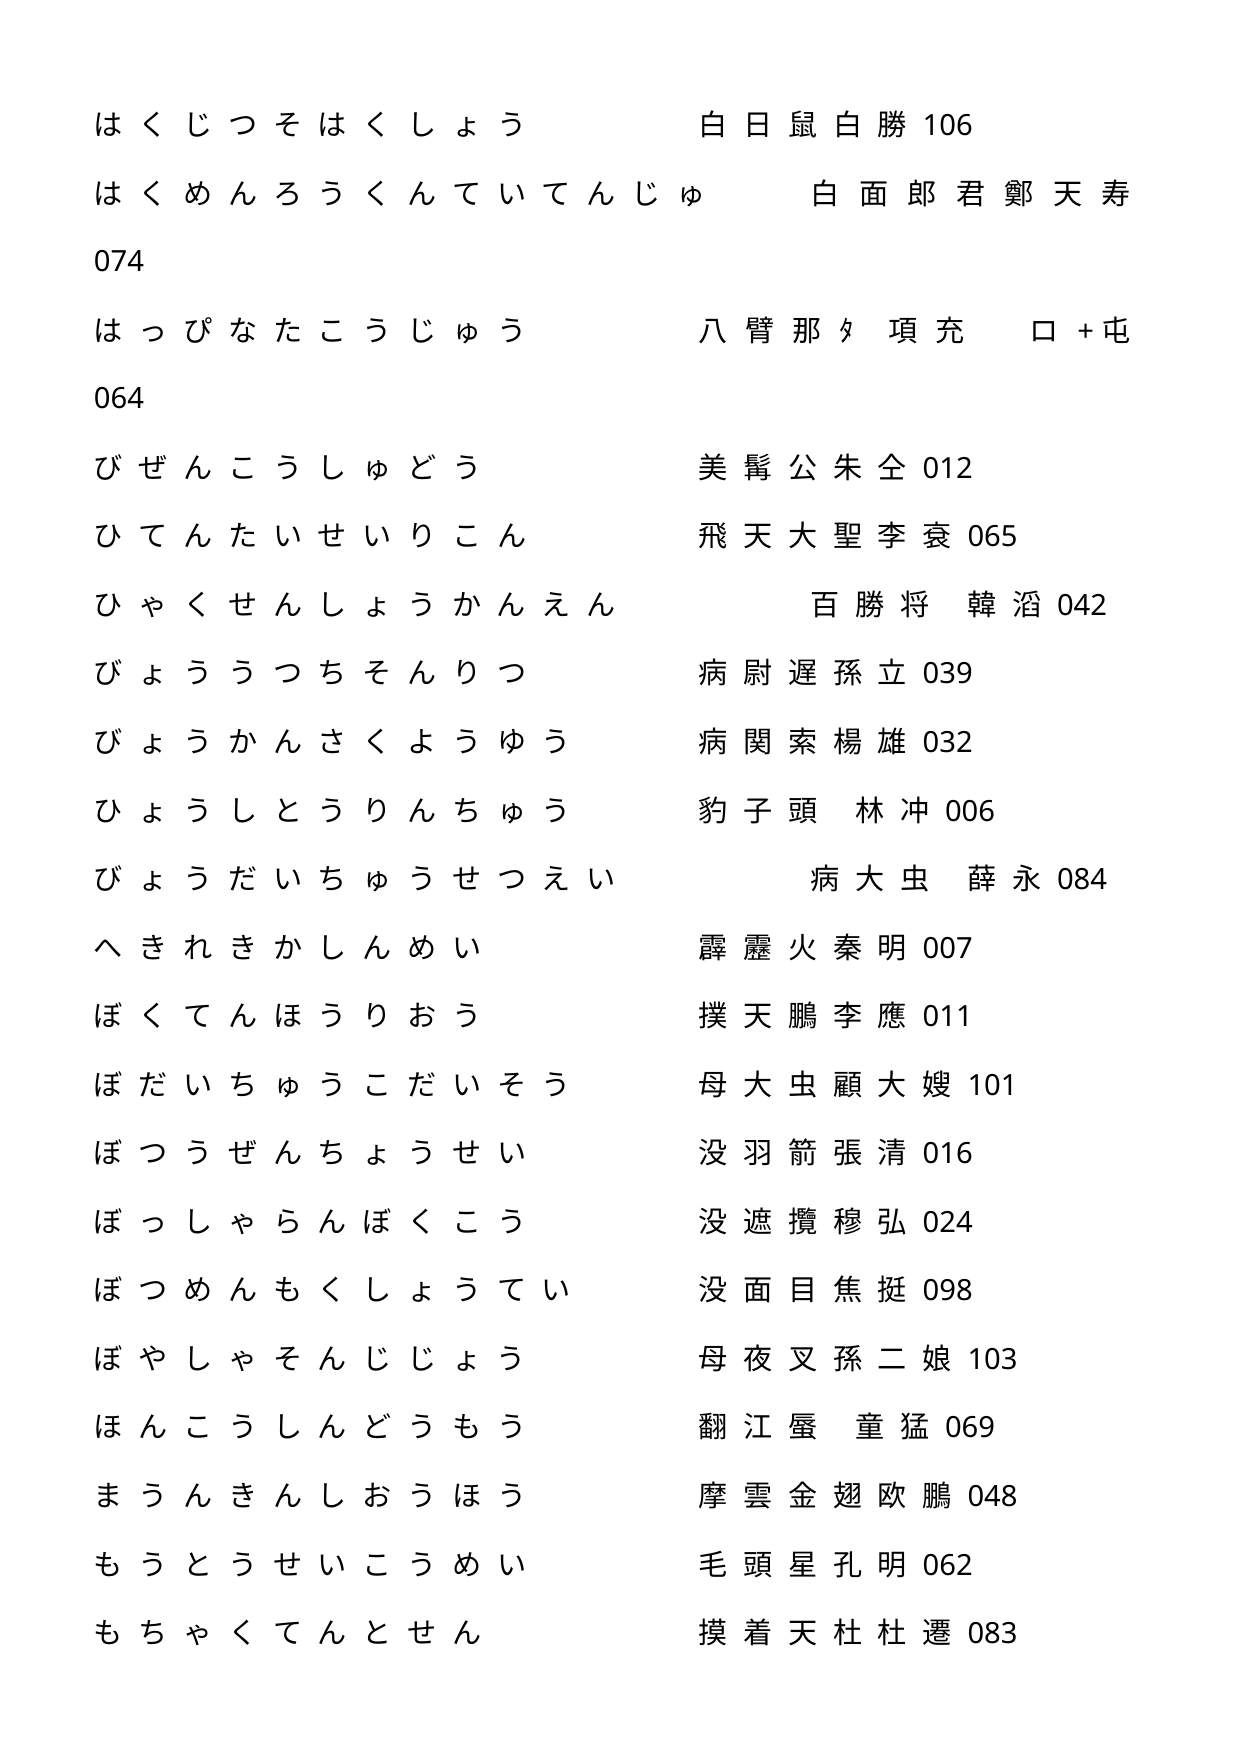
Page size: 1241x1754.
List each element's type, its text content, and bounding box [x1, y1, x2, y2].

text ひょうしとうりんちゅう 豹子頭 林冲006 [94, 774, 1146, 843]
text ひてんたいせいりこん 飛天大聖李袞065 [94, 500, 1146, 568]
text はくじつそはくしょう 白日鼠白勝106 [94, 89, 1146, 157]
text ほんこうしんどうもう 翻江蜃 童猛069 [94, 1391, 1146, 1459]
text びょううつちそんりつ 病尉遅孫立039 [94, 637, 1146, 706]
text ぼつうぜんちょうせい 没羽箭張清016 [94, 1117, 1146, 1185]
text ぼくてんほうりおう 撲天鵬李應011 [94, 980, 1146, 1048]
text ぼやしゃそんじじょう 母夜叉孫二娘103 [94, 1322, 1146, 1391]
text ひゃくせんしょうかんえん 百勝将 韓滔042 [94, 568, 1146, 637]
text びょうかんさくようゆう 病関索楊雄032 [94, 706, 1146, 774]
text びょうだいちゅうせつえい 病大虫 薛永084 [94, 843, 1146, 911]
text はっぴなたこうじゅう 八臂那ﾀ 項充 ロ+屯064 [94, 294, 1146, 431]
text もちゃくてんとせん 摸着天杜杜遷083 [94, 1597, 1146, 1665]
text ぼだいちゅうこだいそう 母大虫顧大嫂101 [94, 1048, 1146, 1117]
text はくめんろうくんていてんじゅ 白面郎君鄭天寿074 [94, 157, 1146, 294]
text もうとうせいこうめい 毛頭星孔明062 [94, 1528, 1146, 1597]
text ぼつめんもくしょうてい 没面目焦挺098 [94, 1254, 1146, 1322]
text へきれきかしんめい 霹靂火秦明007 [94, 911, 1146, 980]
text ぼっしゃらんぼくこう 没遮攬穆弘024 [94, 1185, 1146, 1254]
text まうんきんしおうほう 摩雲金翅欧鵬048 [94, 1459, 1146, 1528]
text びぜんこうしゅどう 美髯公朱仝012 [94, 431, 1146, 500]
